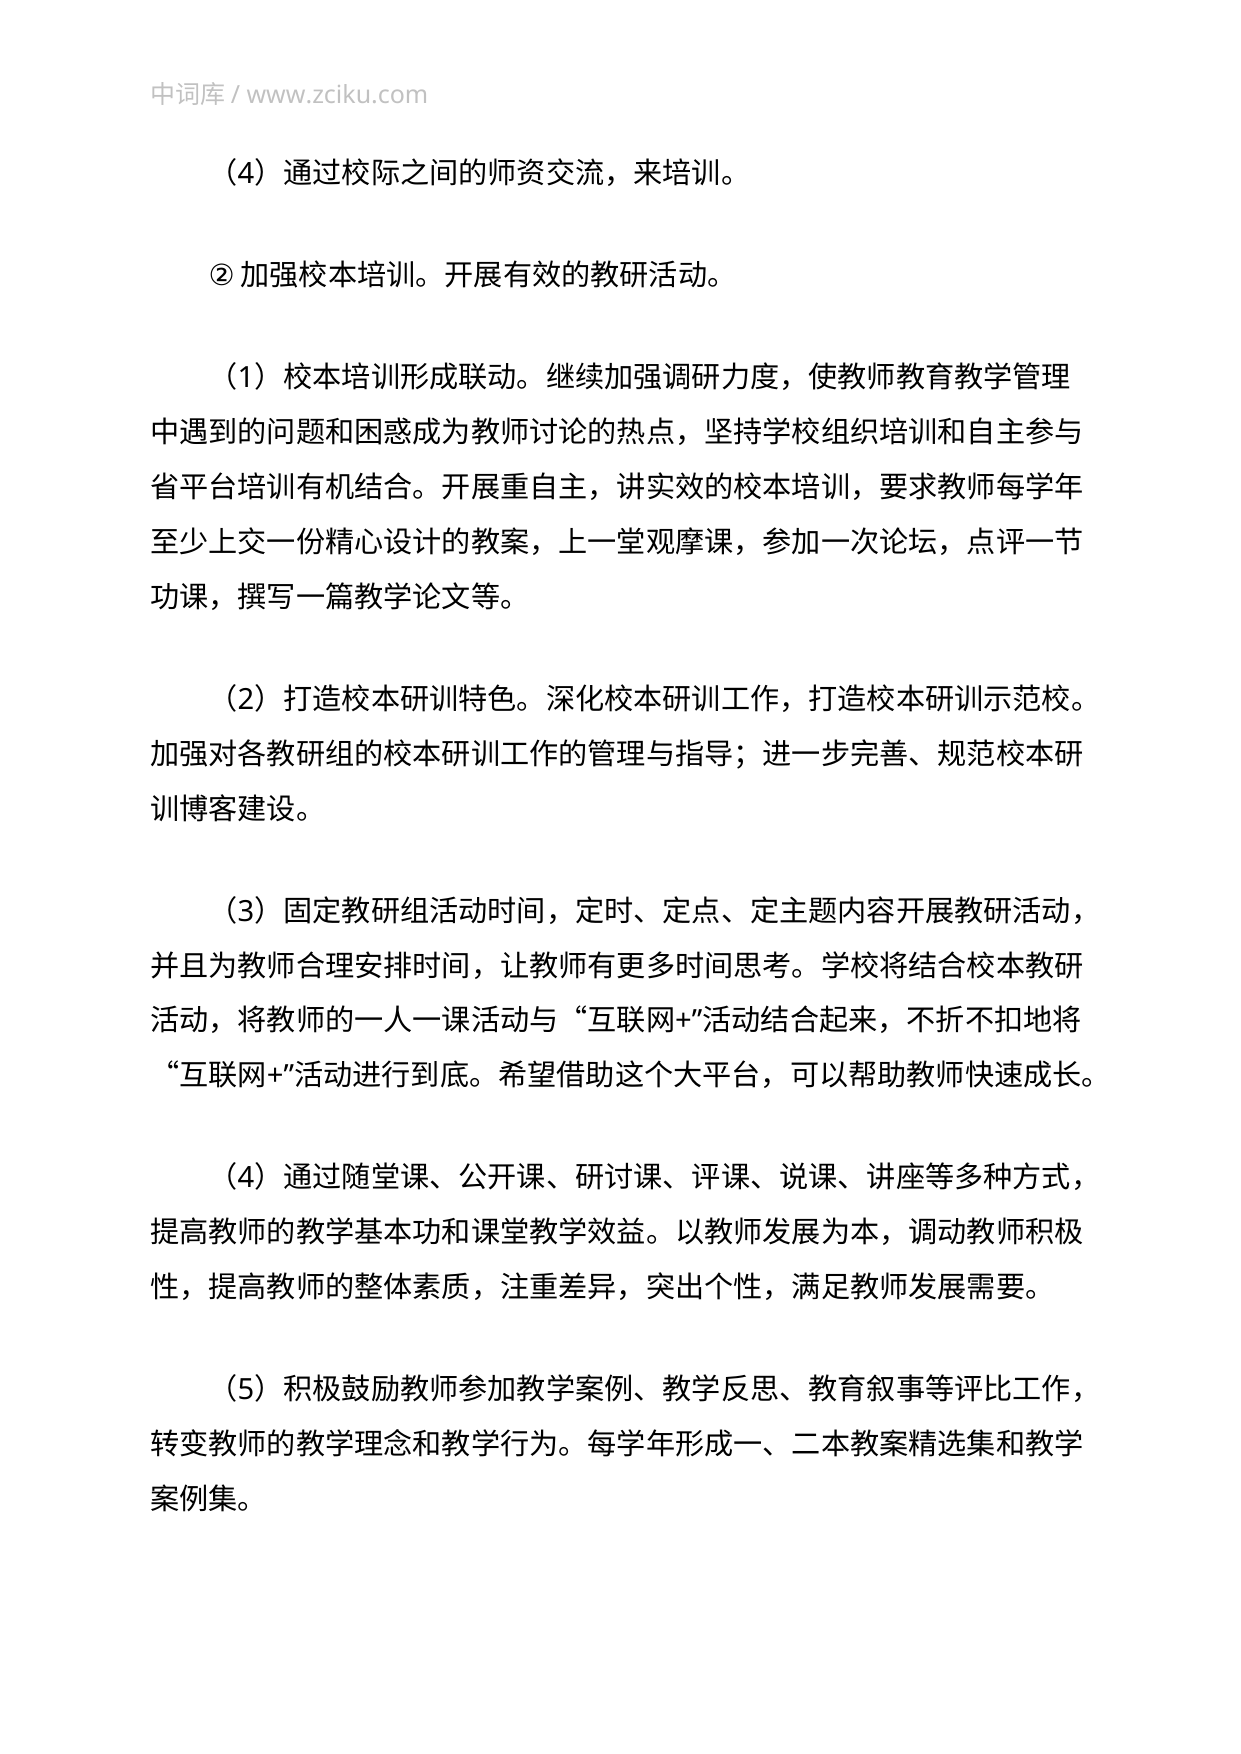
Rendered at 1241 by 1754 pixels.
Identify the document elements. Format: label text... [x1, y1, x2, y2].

text （2）打造校本研训特色。深化校本研训工作，打造校本研训示范校。加强对各教研组的校本研训工作的管理与指导；进一步完善、规范校本研训博客建设。 [150, 675, 1090, 828]
text （3）固定教研组活动时间，定时、定点、定主题内容开展教研活动，并且为教师合理安排时间，让教师有更多时间思考。学校将结合校本教研活动，将教师的一人一课活动与“互联网+”活动结合起来，不折不扣地将“互联网+”活动进行到底。希望借助这个大平台，可以帮助教师快速成长。 [150, 887, 1090, 1094]
text ②加强校本培训。开展有效的教研活动。 [150, 252, 1090, 294]
text （4）通过随堂课、公开课、研讨课、评课、说课、讲座等多种方式，提高教师的教学基本功和课堂教学效益。以教师发展为本，调动教师积极性，提高教师的整体素质，注重差异，突出个性，满足教师发展需要。 [150, 1154, 1090, 1306]
text （1）校本培训形成联动。继续加强调研力度，使教师教育教学管理中遇到的问题和困惑成为教师讨论的热点，坚持学校组织培训和自主参与省平台培训有机结合。开展重自主，讲实效的校本培训，要求教师每学年至少上交一份精心设计的教案，上一堂观摩课，参加一次论坛，点评一节功课，撰写一篇教学论文等。 [150, 354, 1090, 616]
text （5）积极鼓励教师参加教学案例、教学反思、教育叙事等评比工作，转变教师的教学理念和教学行为。每学年形成一、二本教案精选集和教学案例集。 [150, 1366, 1090, 1518]
text （4）通过校际之间的师资交流，来培训。 [150, 150, 1090, 192]
